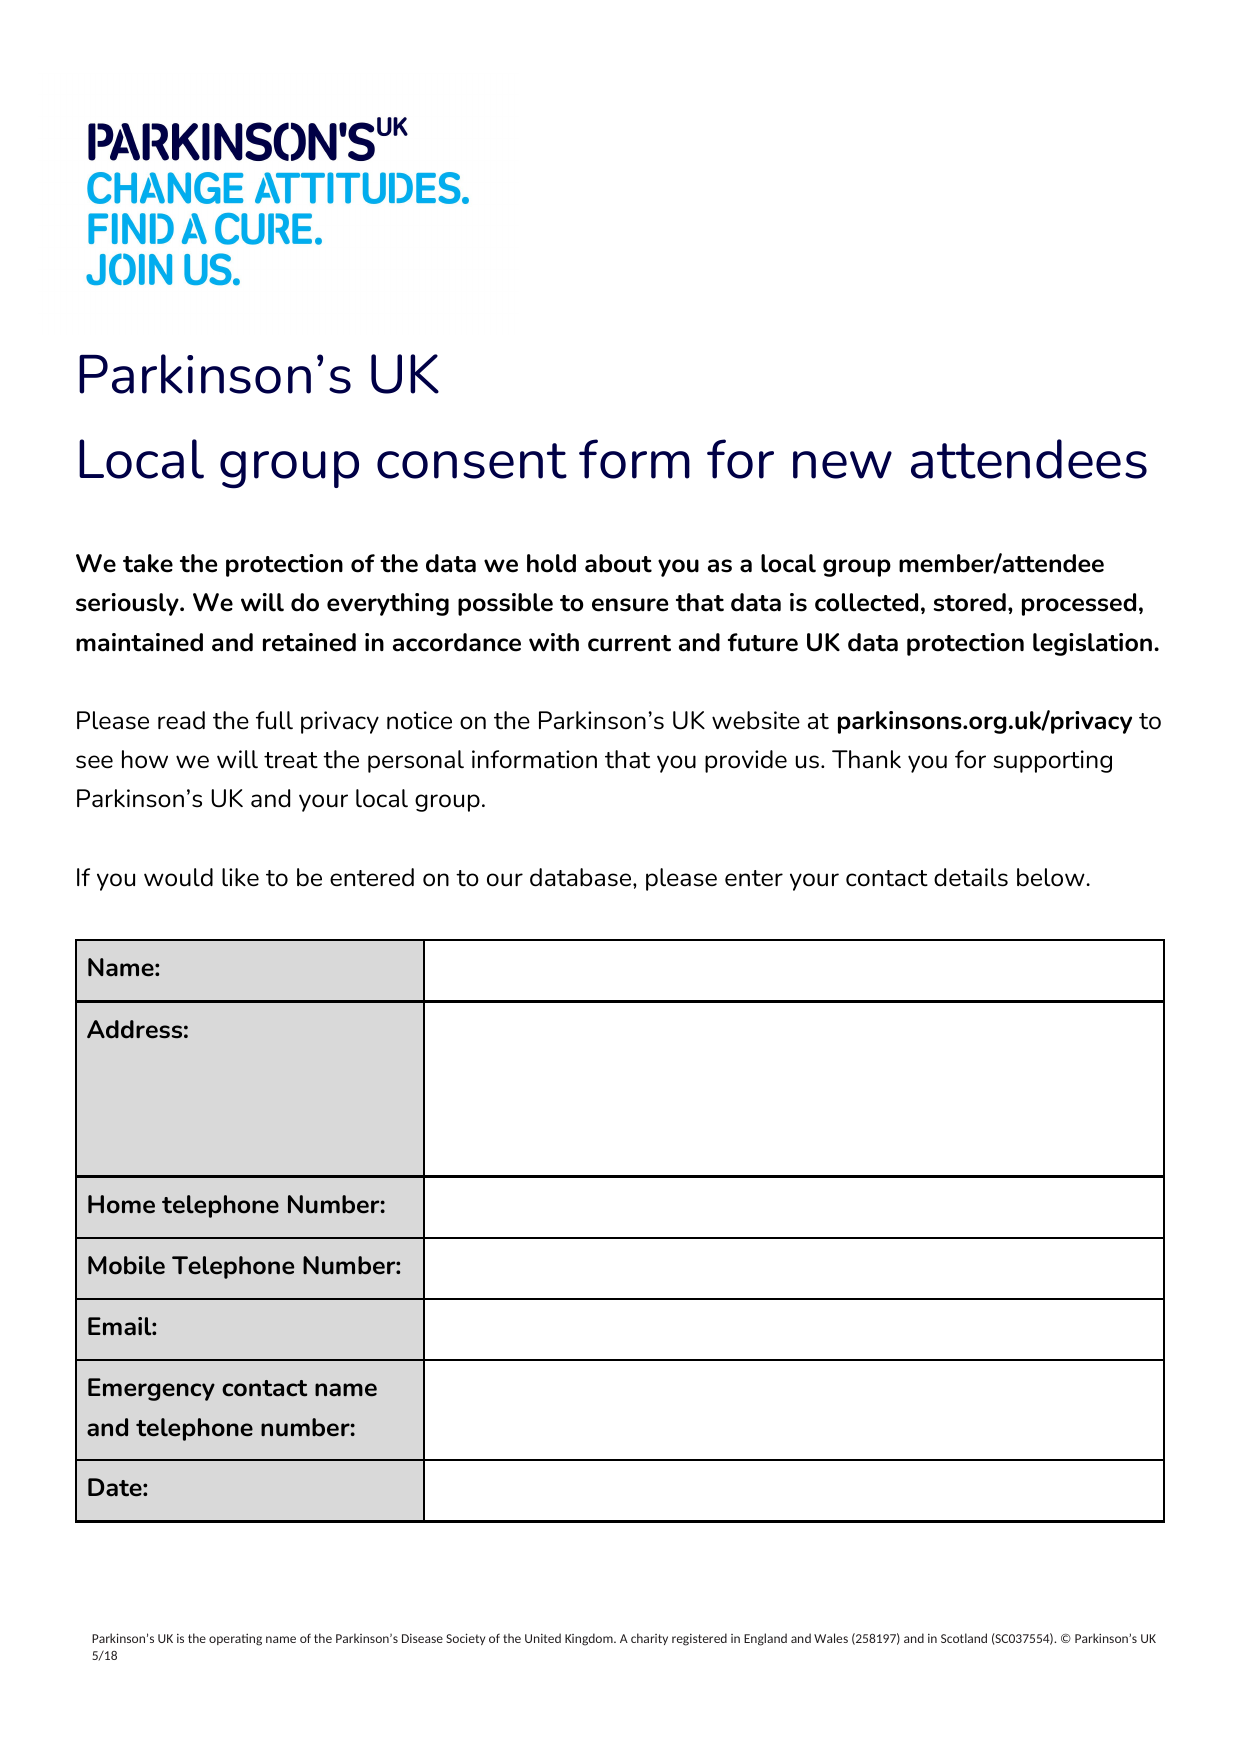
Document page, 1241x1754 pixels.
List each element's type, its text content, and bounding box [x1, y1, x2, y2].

table_cell Emergency contact name and telephone number: [77, 1361, 423, 1459]
table_cell [425, 1461, 1163, 1520]
table_header [425, 941, 1163, 1000]
table_cell Email: [77, 1300, 423, 1359]
picture [37, 73, 520, 335]
table_header Name: [77, 941, 423, 1000]
table_cell [425, 1239, 1163, 1298]
table_cell [425, 1361, 1163, 1459]
table_cell Home telephone Number: [77, 1178, 423, 1237]
table_cell [425, 1003, 1163, 1175]
table_cell Date: [77, 1461, 423, 1520]
table_cell [425, 1178, 1163, 1237]
text We take the protection of the data we hold about you as a local group member/attendee seriously. We will do everything possible to ensure that data is collected, stored, processed, maintained and retained in accordance with current and future UK data protection legislation. [75, 547, 1165, 660]
text If you would like to be entered on to our database, please enter your contact details below. [75, 861, 1165, 895]
text Parkinson’s UK [75, 338, 1165, 412]
text Please read the full privacy notice on the Parkinson’s UK website at parkinsons.org.uk/privacy to see how we will treat the personal information that you provide us. Thank you for supporting Parkinson’s UK and your local group. [75, 704, 1165, 816]
text Local group consent form for new attendees [75, 423, 1165, 497]
table_cell [425, 1300, 1163, 1359]
table_cell Mobile Telephone Number: [77, 1239, 423, 1298]
table_cell Address: [77, 1003, 423, 1175]
